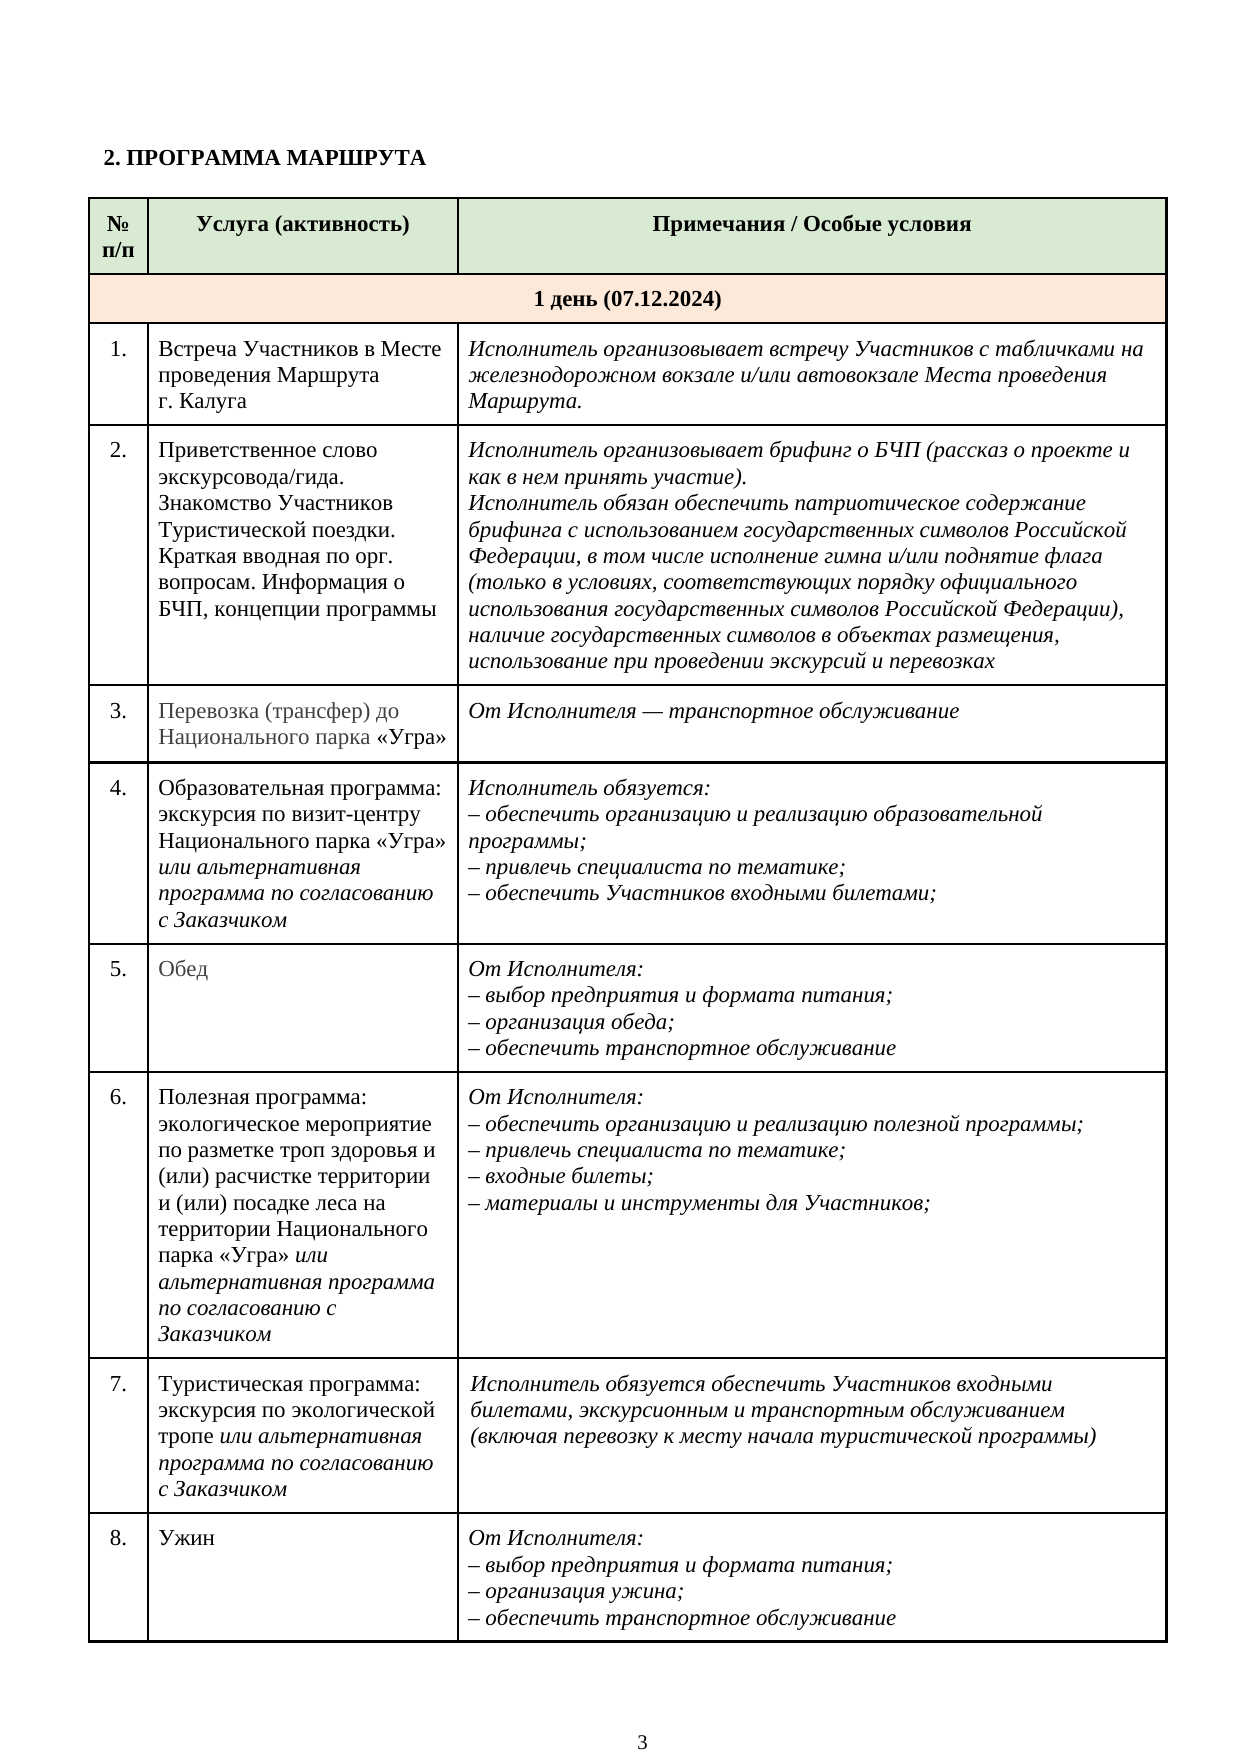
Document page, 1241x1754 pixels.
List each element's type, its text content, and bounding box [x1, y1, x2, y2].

table_cell От Исполнителя: – обеспечить организацию и реализацию полезной программы; – привлечь специалиста по тематике; – входные билеты; – материалы и инструменты для Участников; [459, 1073, 1165, 1357]
table_cell 8. [90, 1514, 147, 1640]
table_cell 4. [90, 764, 147, 942]
table_cell От Исполнителя: – выбор предприятия и формата питания; – организация обеда; – обеспечить транспортное обслуживание [459, 945, 1165, 1071]
table_header Услуга (активность) [149, 199, 457, 273]
table_cell 1 день (07.12.2024) [90, 275, 1165, 322]
table_cell 2. [90, 426, 147, 684]
table_cell Полезная программа: экологическое мероприятие по разметке троп здоровья и (или) расчистке территории и (или) посадке леса на территории Национального парка «Угра» или альтернативная программа по согласованию с Заказчиком [149, 1073, 457, 1357]
table_cell Туристическая программа: экскурсия по экологической тропе или альтернативная программа по согласованию с Заказчиком [149, 1359, 457, 1512]
table_cell 5. [90, 945, 147, 1071]
table_cell 1. [90, 324, 147, 424]
table_cell От Исполнителя — транспортное обслуживание [459, 686, 1165, 761]
table_cell Приветственное слово экскурсовода/гида. Знакомство Участников Туристической поездки. Краткая вводная по орг. вопросам. Информация о БЧП, концепции программы [149, 426, 457, 684]
table_cell Образовательная программа: экскурсия по визит-центру Национального парка «Угра» или альтернативная программа по согласованию с Заказчиком [149, 764, 457, 942]
table_cell Ужин [149, 1514, 457, 1640]
table_header Примечания / Особые условия [459, 199, 1165, 273]
table_cell Перевозка (трансфер) до Национального парка «Угра» [149, 686, 457, 761]
table_cell Исполнитель обязуется обеспечить Участников входными билетами, экскурсионным и транспортным обслуживанием (включая перевозку к месту начала туристической программы) [459, 1359, 1165, 1512]
table_cell Исполнитель обязуется: – обеспечить организацию и реализацию образовательной программы; – привлечь специалиста по тематике; – обеспечить Участников входными билетами; [459, 764, 1165, 942]
table_cell 6. [90, 1073, 147, 1357]
table_cell 3. [90, 686, 147, 761]
table_cell Исполнитель организовывает встречу Участников с табличками на железнодорожном вокзале и/или автовокзале Места проведения Маршрута. [459, 324, 1165, 424]
table_cell От Исполнителя: – выбор предприятия и формата питания; – организация ужина; – обеспечить транспортное обслуживание [459, 1514, 1165, 1640]
text 2. ПРОГРАММА МАРШРУТА [103, 144, 1181, 171]
table_cell Исполнитель организовывает брифинг о БЧП (рассказ о проекте и как в нем принять участие). Исполнитель обязан обеспечить патриотическое содержание брифинга с использованием государственных символов Российской Федерации, в том числе исполнение гимна и/или поднятие флага (только в условиях, соответствующих порядку официального использования государственных символов Российской Федерации), наличие государственных символов в объектах размещения, использование при проведении экскурсий и перевозках [459, 426, 1165, 684]
table_cell 7. [90, 1359, 147, 1512]
table_cell Встреча Участников в Месте проведения Маршрута г. Калуга [149, 324, 457, 424]
table_cell Обед [149, 945, 457, 1071]
table_header № п/п [90, 199, 147, 273]
